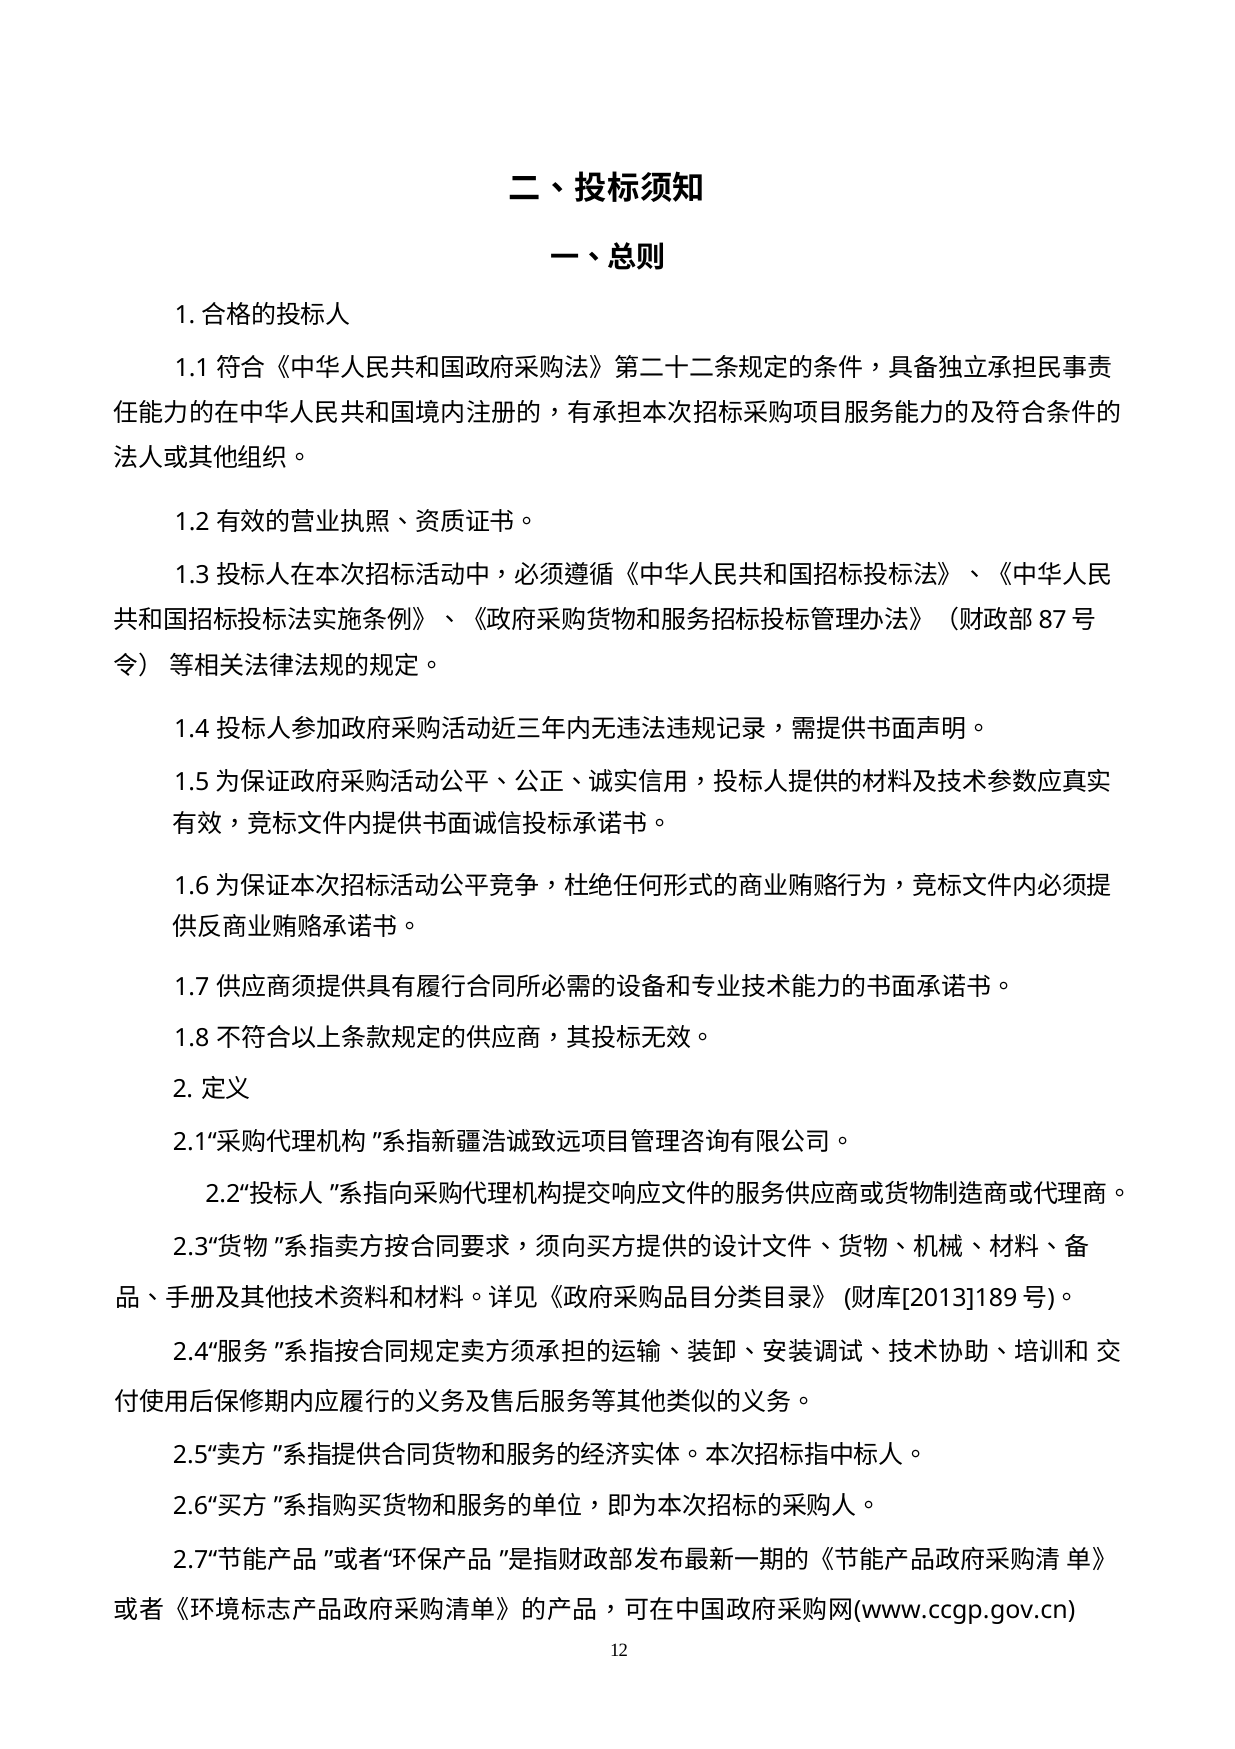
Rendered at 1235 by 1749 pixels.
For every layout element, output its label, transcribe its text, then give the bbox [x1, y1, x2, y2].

text 1.3 投标人在本次招标活动中，必须遵循《中华人民共和国招标投标法》、《中华人民 共和国招标投标法实施条例》、《政府采购货物和服务招标投标管理办法》（财政部87号令） 等相关法律法规的规定。 [113, 557, 1132, 681]
text 2.5“卖方 ”系指提供合同货物和服务的经济实体。本次招标指中标人。 2.6“买方 ”系指购买货物和服务的单位，即为本次招标的采购人。 [173, 1437, 959, 1522]
text 1. 合格的投标人 [174, 299, 1132, 330]
text 一、总则 [551, 239, 1132, 275]
text 2.1“采购代理机构 ”系指新疆浩诚致远项目管理咨询有限公司。 [173, 1124, 1132, 1157]
text 2.4“服务 ”系指按合同规定卖方须承担的运输、装卸、安装调试、技术协助、培训和 交付使用后保修期内应履行的义务及售后服务等其他类似的义务。 [114, 1333, 1122, 1417]
text 1.8 不符合以上条款规定的供应商，其投标无效。 [174, 1022, 1132, 1053]
text 二、投标须知 [509, 167, 1132, 208]
text 1.6 为保证本次招标活动公平竞争，杜绝任何形式的商业贿赂行为，竞标文件内必须提 供反商业贿赂承诺书。 [172, 867, 1122, 943]
text 2.2“投标人 ”系指向采购代理机构提交响应文件的服务供应商或货物制造商或代理商。 [113, 1178, 1132, 1208]
text 2.3“货物 ”系指卖方按合同要求，须向买方提供的设计文件、货物、机械、材料、备 品、手册及其他技术资料和材料。详见《政府采购品目分类目录》 (财库[2013]189号)。 [115, 1229, 1122, 1313]
text 1.7 供应商须提供具有履行合同所必需的设备和专业技术能力的书面承诺书。 [174, 971, 1132, 1002]
text 2.7“节能产品 ”或者“环保产品 ”是指财政部发布最新一期的《节能产品政府采购清 单》或者《环境标志产品政府采购清单》的产品，可在中国政府采购网(www.ccgp.gov.cn) [113, 1542, 1122, 1626]
text 1.2 有效的营业执照、资质证书。 [174, 505, 1132, 536]
text 1.5 为保证政府采购活动公平、公正、诚实信用，投标人提供的材料及技术参数应真实 有效，竞标文件内提供书面诚信投标承诺书。 [172, 764, 1122, 839]
text 1.4 投标人参加政府采购活动近三年内无违法违规记录，需提供书面声明。 [174, 713, 1132, 744]
text 2. 定义 [172, 1073, 1132, 1104]
text 1.1 符合《中华人民共和国政府采购法》第二十二条规定的条件，具备独立承担民事责 任能力的在中华人民共和国境内注册的，有承担本次招标采购项目服务能力的及符合条件的 法人或其他组织。 [113, 350, 1122, 474]
